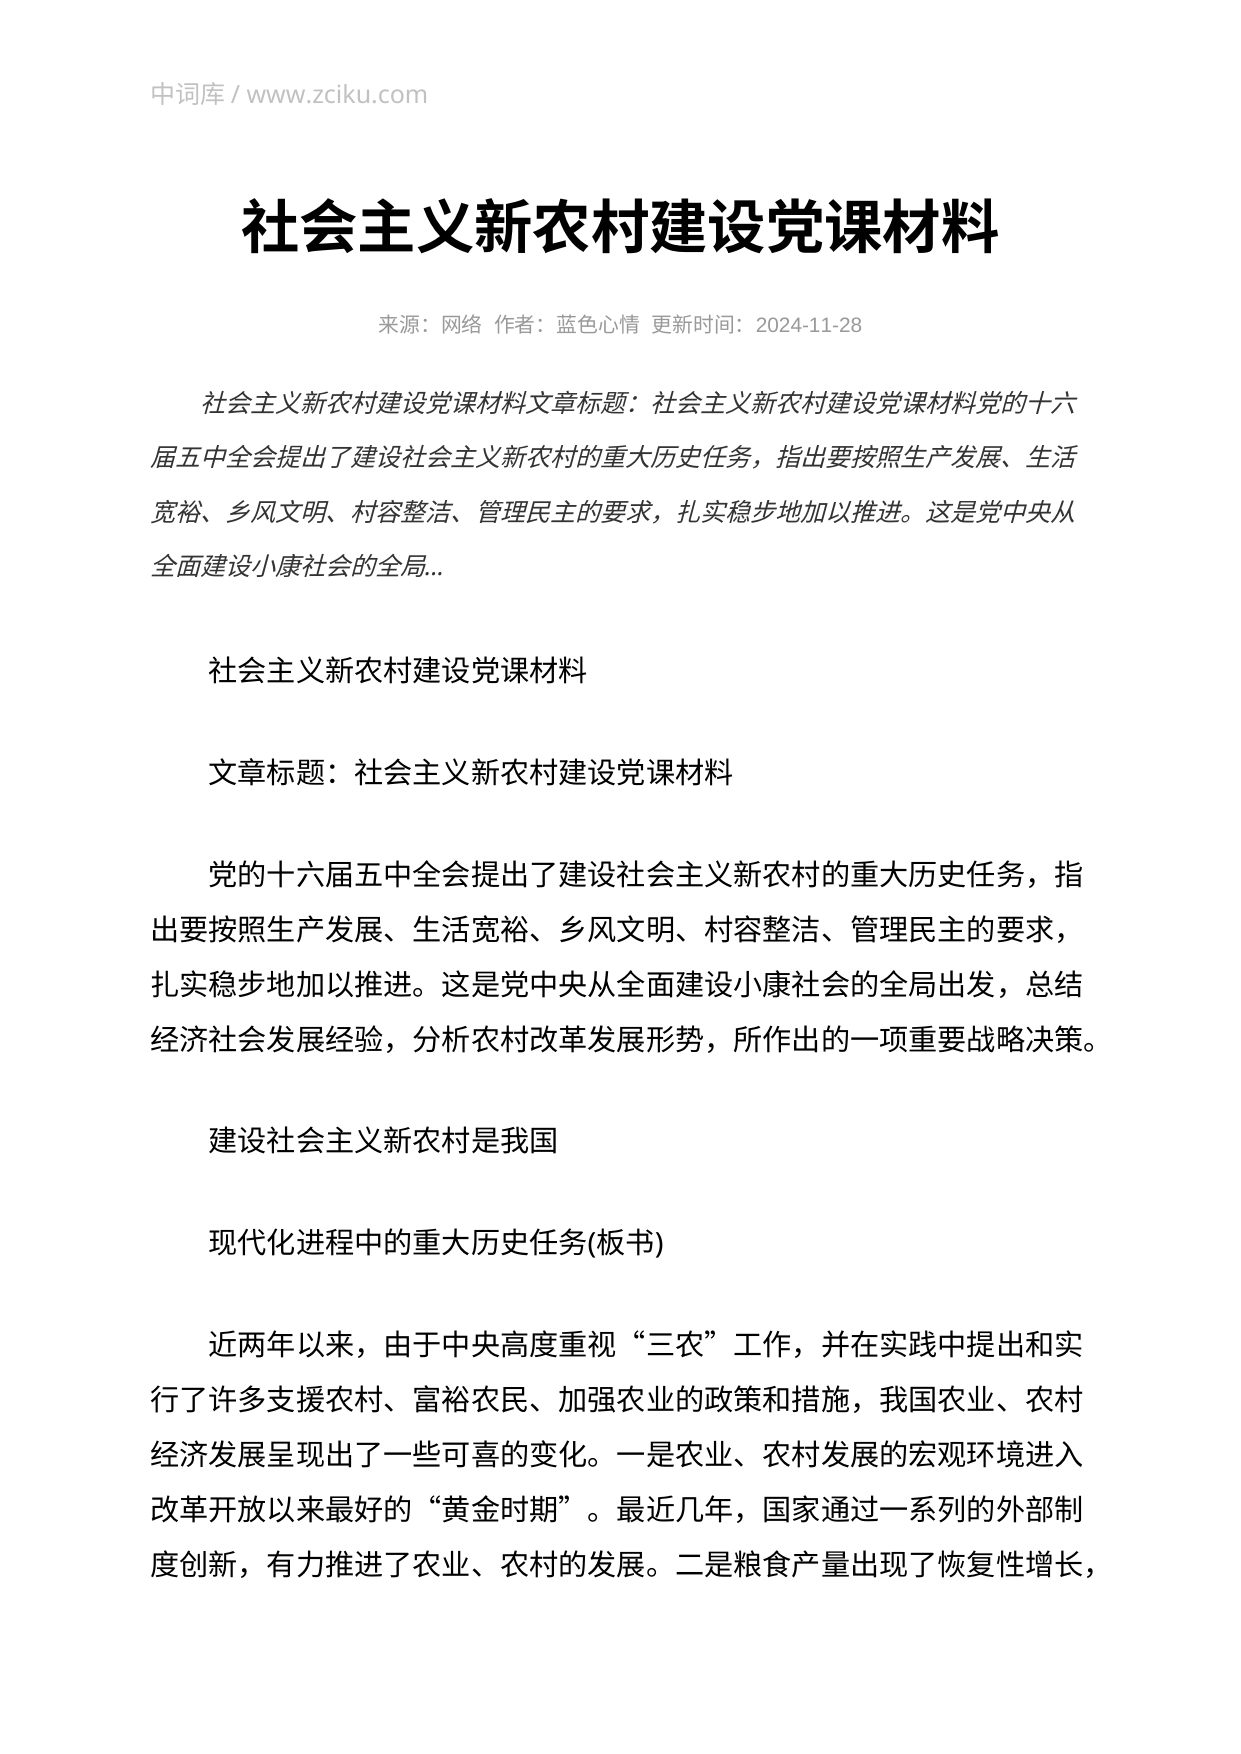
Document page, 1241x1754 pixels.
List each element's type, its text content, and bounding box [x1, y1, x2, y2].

subtitle 社会主义新农村建设党课材料 [150, 181, 1090, 266]
text 社会主义新农村建设党课材料文章标题：社会主义新农村建设党课材料党的十六届五中全会提出了建设社会主义新农村的重大历史任务，指出要按照生产发展、生活宽裕、乡风文明、村容整洁、管理民主的要求，扎实稳步地加以推进。这是党中央从全面建设小康社会的全局... [150, 383, 1090, 583]
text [150, 1322, 1090, 1583]
text 社会主义新农村建设党课材料 [150, 648, 1090, 690]
text 建设社会主义新农村是我国 [150, 1118, 1090, 1160]
text 党的十六届五中全会提出了建设社会主义新农村的重大历史任务，指出要按照生产发展、生活宽裕、乡风文明、村容整洁、管理民主的要求，扎实稳步地加以推进。这是党中央从全面建设小康社会的全局出发，总结经济社会发展经验，分析农村改革发展形势，所作出的一项重要战略决策。 [150, 851, 1090, 1058]
text 文章标题：社会主义新农村建设党课材料 [150, 749, 1090, 792]
text 现代化进程中的重大历史任务(板书) [150, 1219, 1090, 1262]
text 来源：网络 作者：蓝色心情 更新时间：2024-11-28 [150, 313, 1090, 337]
